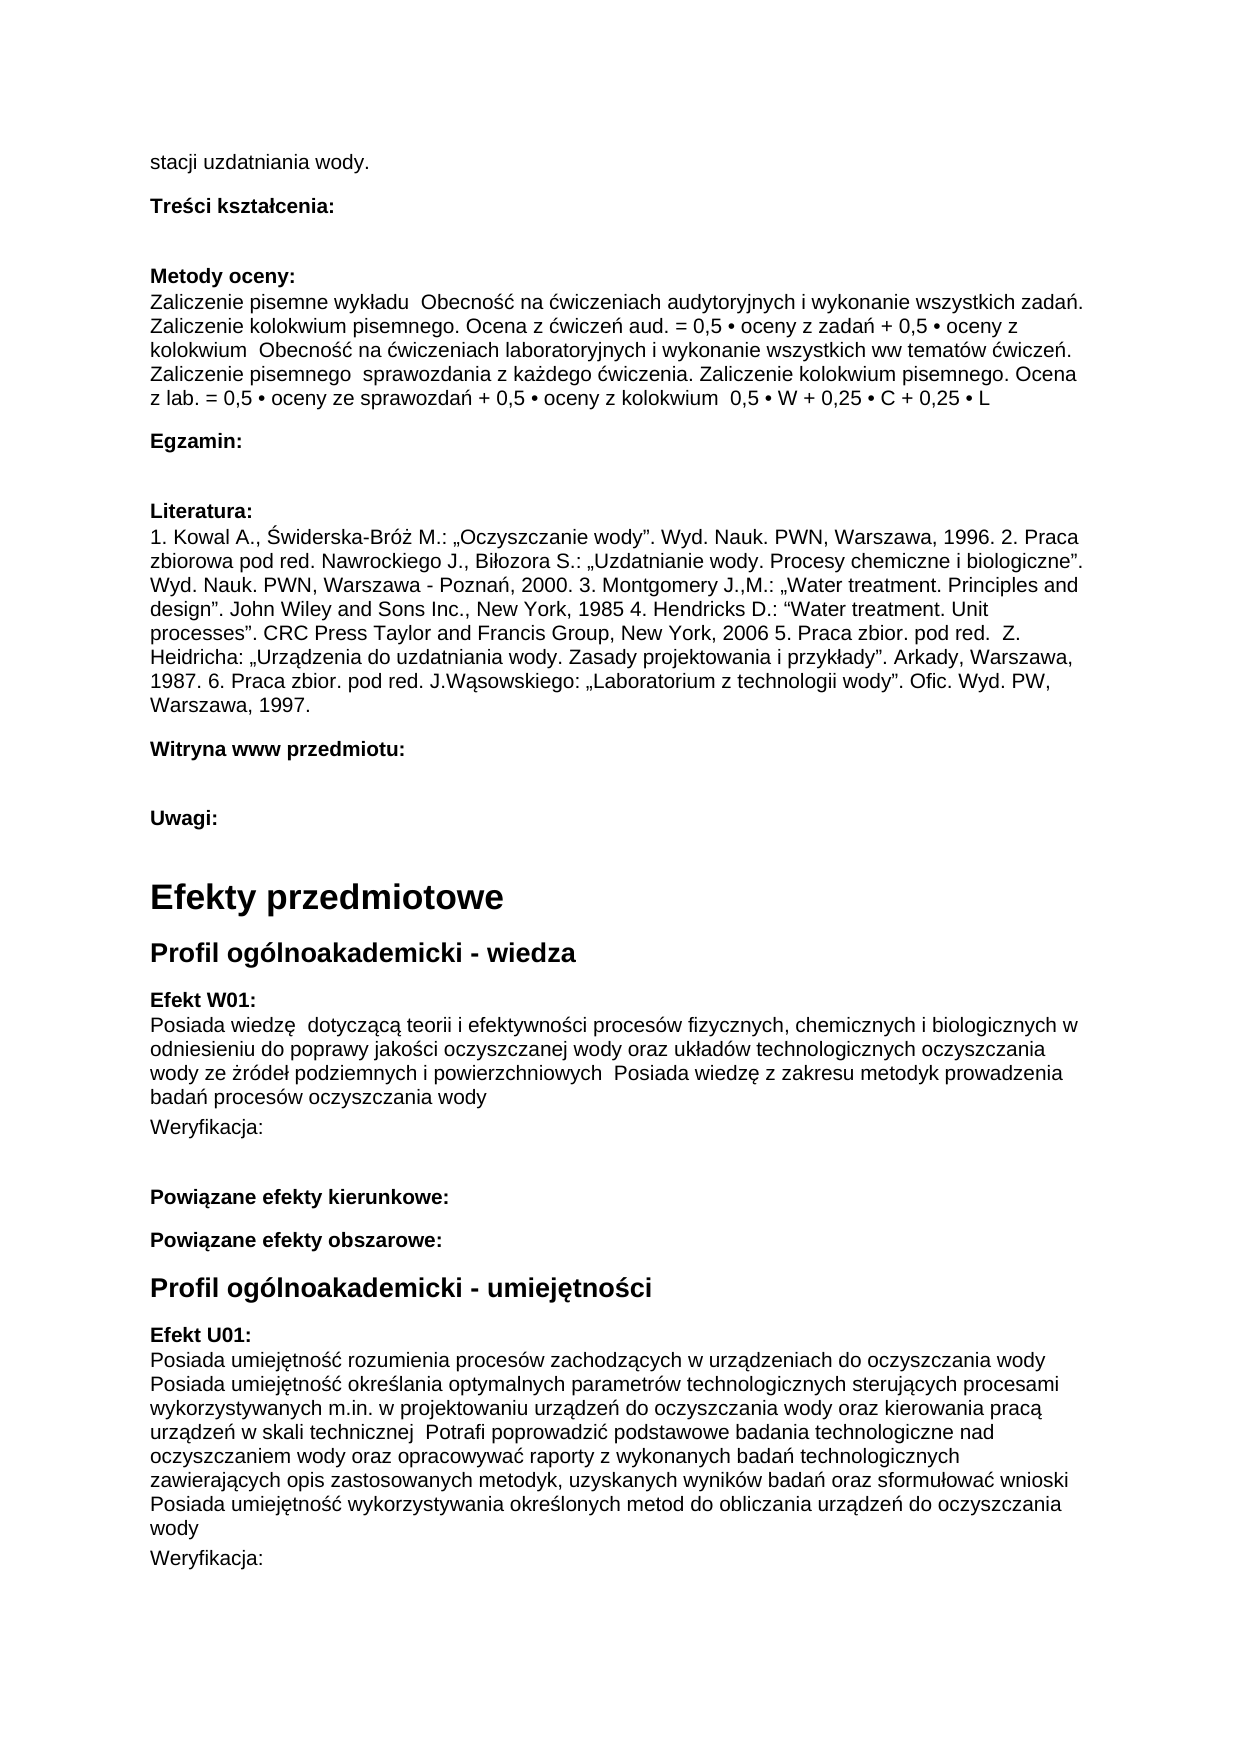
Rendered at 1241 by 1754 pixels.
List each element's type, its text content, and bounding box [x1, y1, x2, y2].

subtitle Profil ogólnoakademicki - umiejętności [150, 1272, 1090, 1303]
text 1. Kowal A., Świderska-Bróż M.: „Oczyszczanie wody”. Wyd. Nauk. PWN, Warszawa, 1996. 2. Praca zbiorowa pod red. Nawrockiego J., Biłozora S.: „Uzdatnianie wody. Procesy chemiczne i biologiczne”. Wyd. Nauk. PWN, Warszawa - Poznań, 2000. 3. Montgomery J.,M.: „Water treatment. Principles and design”. John Wiley and Sons Inc., New York, 1985 4. Hendricks D.: “Water treatment. Unit processes”. CRC Press Taylor and Francis Group, New York, 2006 5. Praca zbior. pod red. Z. Heidricha: „Urządzenia do uzdatniania wody. Zasady projektowania i przykłady”. Arkady, Warszawa, 1987. 6. Praca zbior. pod red. J.Wąsowskiego: „Laboratorium z technologii wody”. Ofic. Wyd. PW, Warszawa, 1997. [150, 525, 1090, 717]
subtitle Profil ogólnoakademicki - wiedza [150, 937, 1090, 968]
text Powiązane efekty kierunkowe: [150, 1184, 1090, 1208]
text Posiada umiejętność rozumienia procesów zachodzących w urządzeniach do oczyszczania wody Posiada umiejętność określania optymalnych parametrów technologicznych sterujących procesami wykorzystywanych m.in. w projektowaniu urządzeń do oczyszczania wody oraz kierowania pracą urządzeń w skali technicznej Potrafi poprowadzić podstawowe badania technologiczne nad oczyszczaniem wody oraz opracowywać raporty z wykonanych badań technologicznych zawierających opis zastosowanych metodyk, uzyskanych wyników badań oraz sformułować wnioski Posiada umiejętność wykorzystywania określonych metod do obliczania urządzeń do oczyszczania wody [150, 1348, 1090, 1540]
text Efekt U01: [150, 1323, 1090, 1347]
text Weryfikacja: [150, 1546, 1090, 1570]
text Metody oceny: [150, 263, 1090, 287]
subtitle Efekty przedmiotowe [150, 876, 1090, 917]
text Zaliczenie pisemne wykładu Obecność na ćwiczeniach audytoryjnych i wykonanie wszystkich zadań. Zaliczenie kolokwium pisemnego. Ocena z ćwiczeń aud. = 0,5 • oceny z zadań + 0,5 • oceny z kolokwium Obecność na ćwiczeniach laboratoryjnych i wykonanie wszystkich ww tematów ćwiczeń. Zaliczenie pisemnego sprawozdania z każdego ćwiczenia. Zaliczenie kolokwium pisemnego. Ocena z lab. = 0,5 • oceny ze sprawozdań + 0,5 • oceny z kolokwium 0,5 • W + 0,25 • C + 0,25 • L [150, 289, 1090, 409]
text Efekt W01: [150, 988, 1090, 1012]
text Treści kształcenia: [150, 194, 1090, 218]
text Literatura: [150, 499, 1090, 523]
text Uwagi: [150, 806, 1090, 830]
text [150, 150, 1090, 174]
text Posiada wiedzę dotyczącą teorii i efektywności procesów fizycznych, chemicznych i biologicznych w odniesieniu do poprawy jakości oczyszczanej wody oraz układów technologicznych oczyszczania wody ze żródeł podziemnych i powierzchniowych Posiada wiedzę z zakresu metodyk prowadzenia badań procesów oczyszczania wody [150, 1013, 1090, 1108]
text Witryna www przedmiotu: [150, 736, 1090, 760]
text Egzamin: [150, 429, 1090, 453]
text Powiązane efekty obszarowe: [150, 1228, 1090, 1252]
text Weryfikacja: [150, 1115, 1090, 1139]
